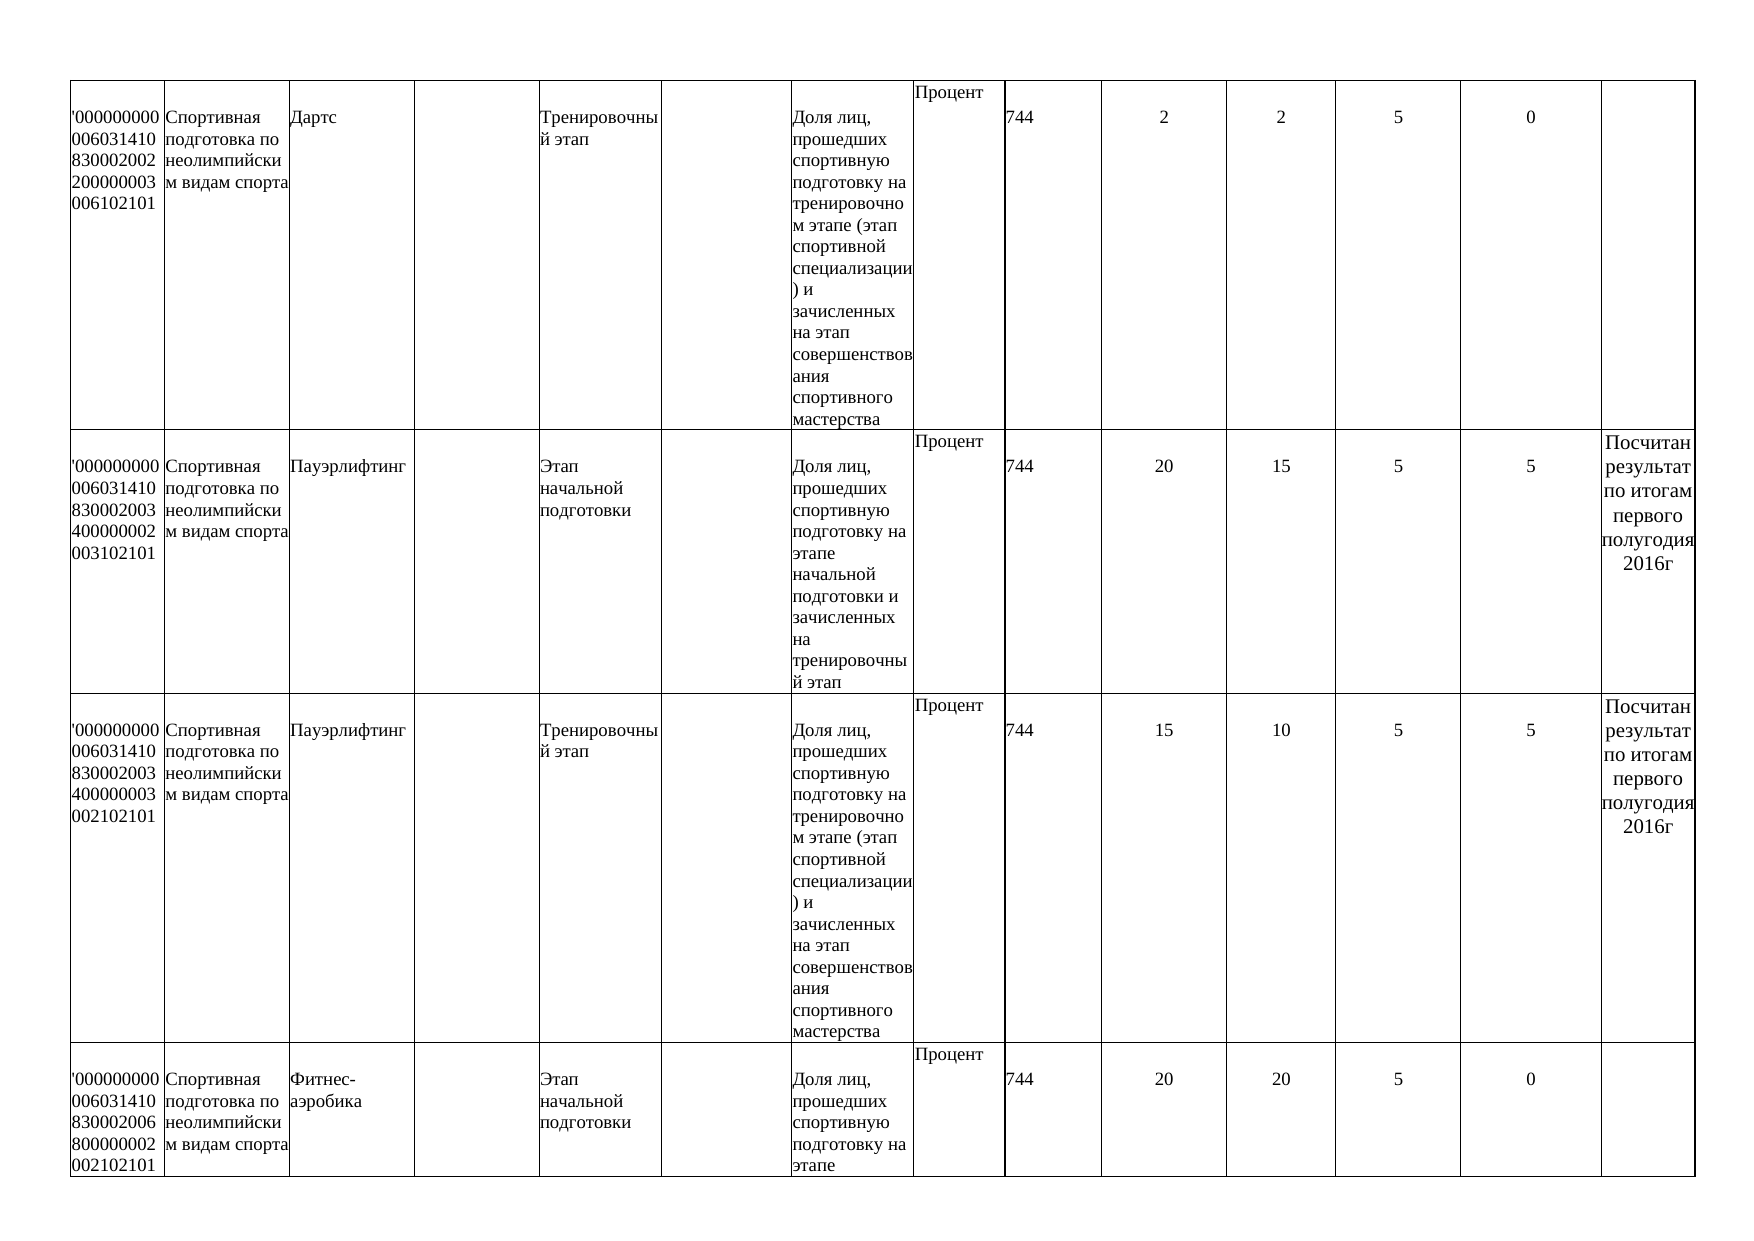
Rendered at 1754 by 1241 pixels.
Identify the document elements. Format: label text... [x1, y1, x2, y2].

table_cell Этап начальной подготовки [540, 430, 661, 692]
table_cell 0 [1461, 81, 1601, 429]
table_cell 20 [1102, 430, 1226, 692]
table_cell [415, 694, 539, 1042]
table_cell 2 [1102, 81, 1226, 429]
table_cell 5 [1336, 1043, 1460, 1176]
table_cell [662, 1043, 791, 1176]
table_cell '000000000006031410830002003400000003002102101 [71, 694, 164, 1042]
table_cell Посчитан результат по итогам первого полугодия 2016г [1602, 694, 1694, 1042]
table_cell 744 [1006, 1043, 1101, 1176]
table_cell 744 [1006, 430, 1101, 692]
table_cell 10 [1227, 694, 1335, 1042]
table_cell 5 [1336, 430, 1460, 692]
table_cell 5 [1461, 694, 1601, 1042]
table_cell '000000000006031410830002003400000002003102101 [71, 430, 164, 692]
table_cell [540, 1043, 661, 1176]
table_cell [662, 694, 791, 1042]
table_cell Процент [914, 81, 1004, 429]
table_cell 5 [1336, 81, 1460, 429]
table_cell Фитнес-аэробика [290, 1043, 414, 1176]
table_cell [71, 1043, 164, 1176]
table_cell Тренировочный этап [540, 694, 661, 1042]
table_cell [415, 1043, 539, 1176]
table_cell 20 [1227, 1043, 1335, 1176]
table_cell [662, 430, 791, 692]
table_cell Пауэрлифтинг [290, 694, 414, 1042]
table_cell 20 [1102, 1043, 1226, 1176]
table_cell 5 [1461, 430, 1601, 692]
table_cell Процент [914, 1043, 1004, 1176]
table_cell [662, 81, 791, 429]
table_cell 744 [1006, 694, 1101, 1042]
table_cell 15 [1102, 694, 1226, 1042]
table_cell 15 [1227, 430, 1335, 692]
table_cell 2 [1227, 81, 1335, 429]
table_cell Спортивная подготовка по неолимпийским видам спорта [165, 81, 289, 429]
table_cell Спортивная подготовка по неолимпийским видам спорта [165, 694, 289, 1042]
table_cell Тренировочный этап [540, 81, 661, 429]
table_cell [792, 1043, 913, 1176]
table_cell Процент [914, 430, 1004, 692]
table_cell [1602, 81, 1694, 429]
table_cell [415, 430, 539, 692]
table_cell Доля лиц, прошедших спортивную подготовку на этапе начальной подготовки и зачисленных на тренировочный этап [792, 430, 913, 692]
table_cell Процент [914, 694, 1004, 1042]
table_cell Дартс [290, 81, 414, 429]
table_cell [415, 81, 539, 429]
table_cell [1602, 1043, 1694, 1176]
table_cell '000000000006031410830002002200000003006102101 [71, 81, 164, 429]
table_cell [165, 1043, 289, 1176]
table_cell Посчитан результат по итогам первого полугодия 2016г [1602, 430, 1694, 692]
table_cell Пауэрлифтинг [290, 430, 414, 692]
table_cell 744 [1006, 81, 1101, 429]
table_cell 5 [1336, 694, 1460, 1042]
table_cell Спортивная подготовка по неолимпийским видам спорта [165, 430, 289, 692]
table_cell 0 [1461, 1043, 1601, 1176]
